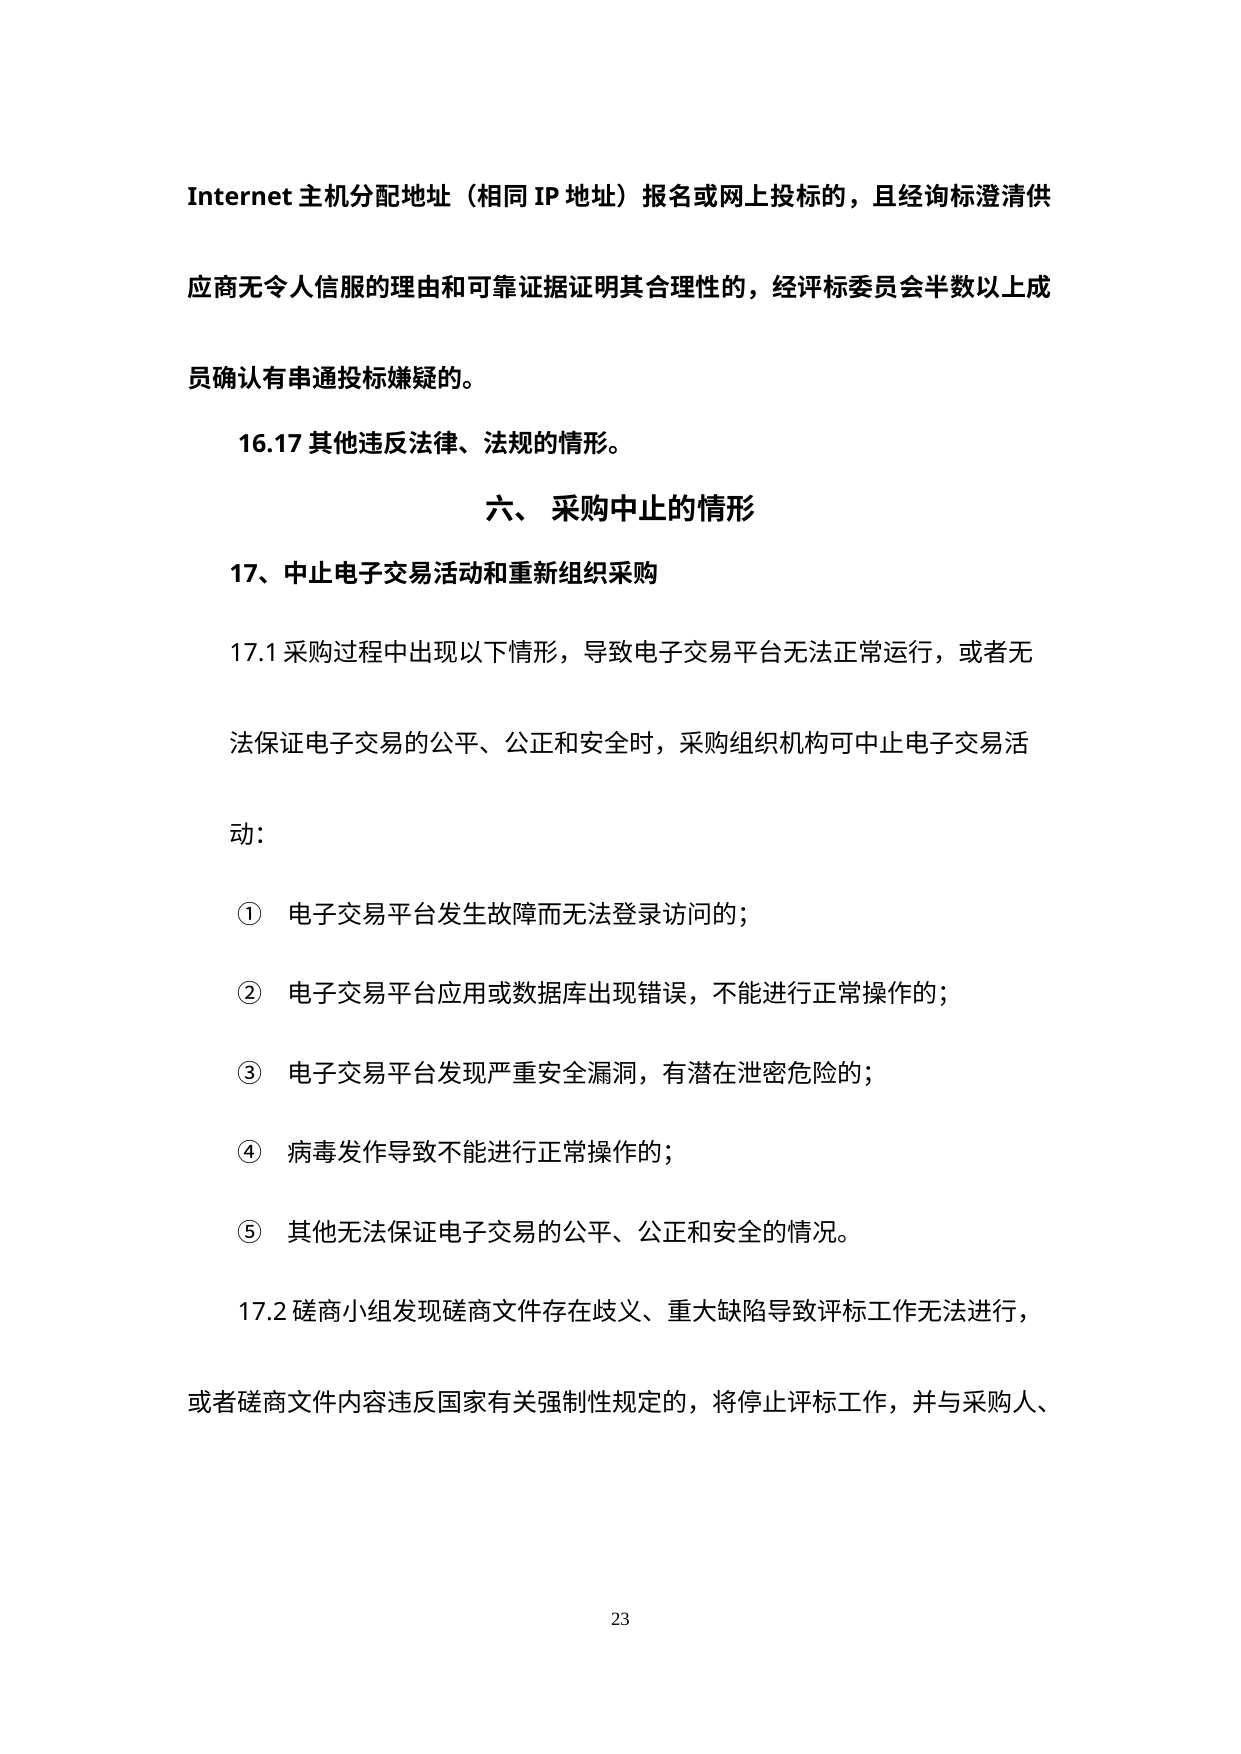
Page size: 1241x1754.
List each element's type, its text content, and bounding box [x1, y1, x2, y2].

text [187, 1277, 1053, 1433]
list 电子交易平台应用或数据库出现错误，不能进行正常操作的； [187, 959, 1053, 1024]
subtitle 采购中止的情形 [187, 474, 1053, 539]
text 17、中止电子交易活动和重新组织采购 [229, 539, 1053, 604]
list 病毒发作导致不能进行正常操作的； [187, 1118, 1053, 1183]
list 其他无法保证电子交易的公平、公正和安全的情况。 [187, 1198, 1053, 1263]
list 电子交易平台发生故障而无法登录访问的； [187, 880, 1053, 945]
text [187, 162, 1053, 409]
text 17.1采购过程中出现以下情形，导致电子交易平台无法正常运行，或者无法保证电子交易的公平、公正和安全时，采购组织机构可中止电子交易活动： [229, 618, 1053, 865]
text 16.17 其他违反法律、法规的情形。 [187, 423, 1053, 459]
list 电子交易平台发现严重安全漏洞，有潜在泄密危险的； [187, 1039, 1053, 1104]
